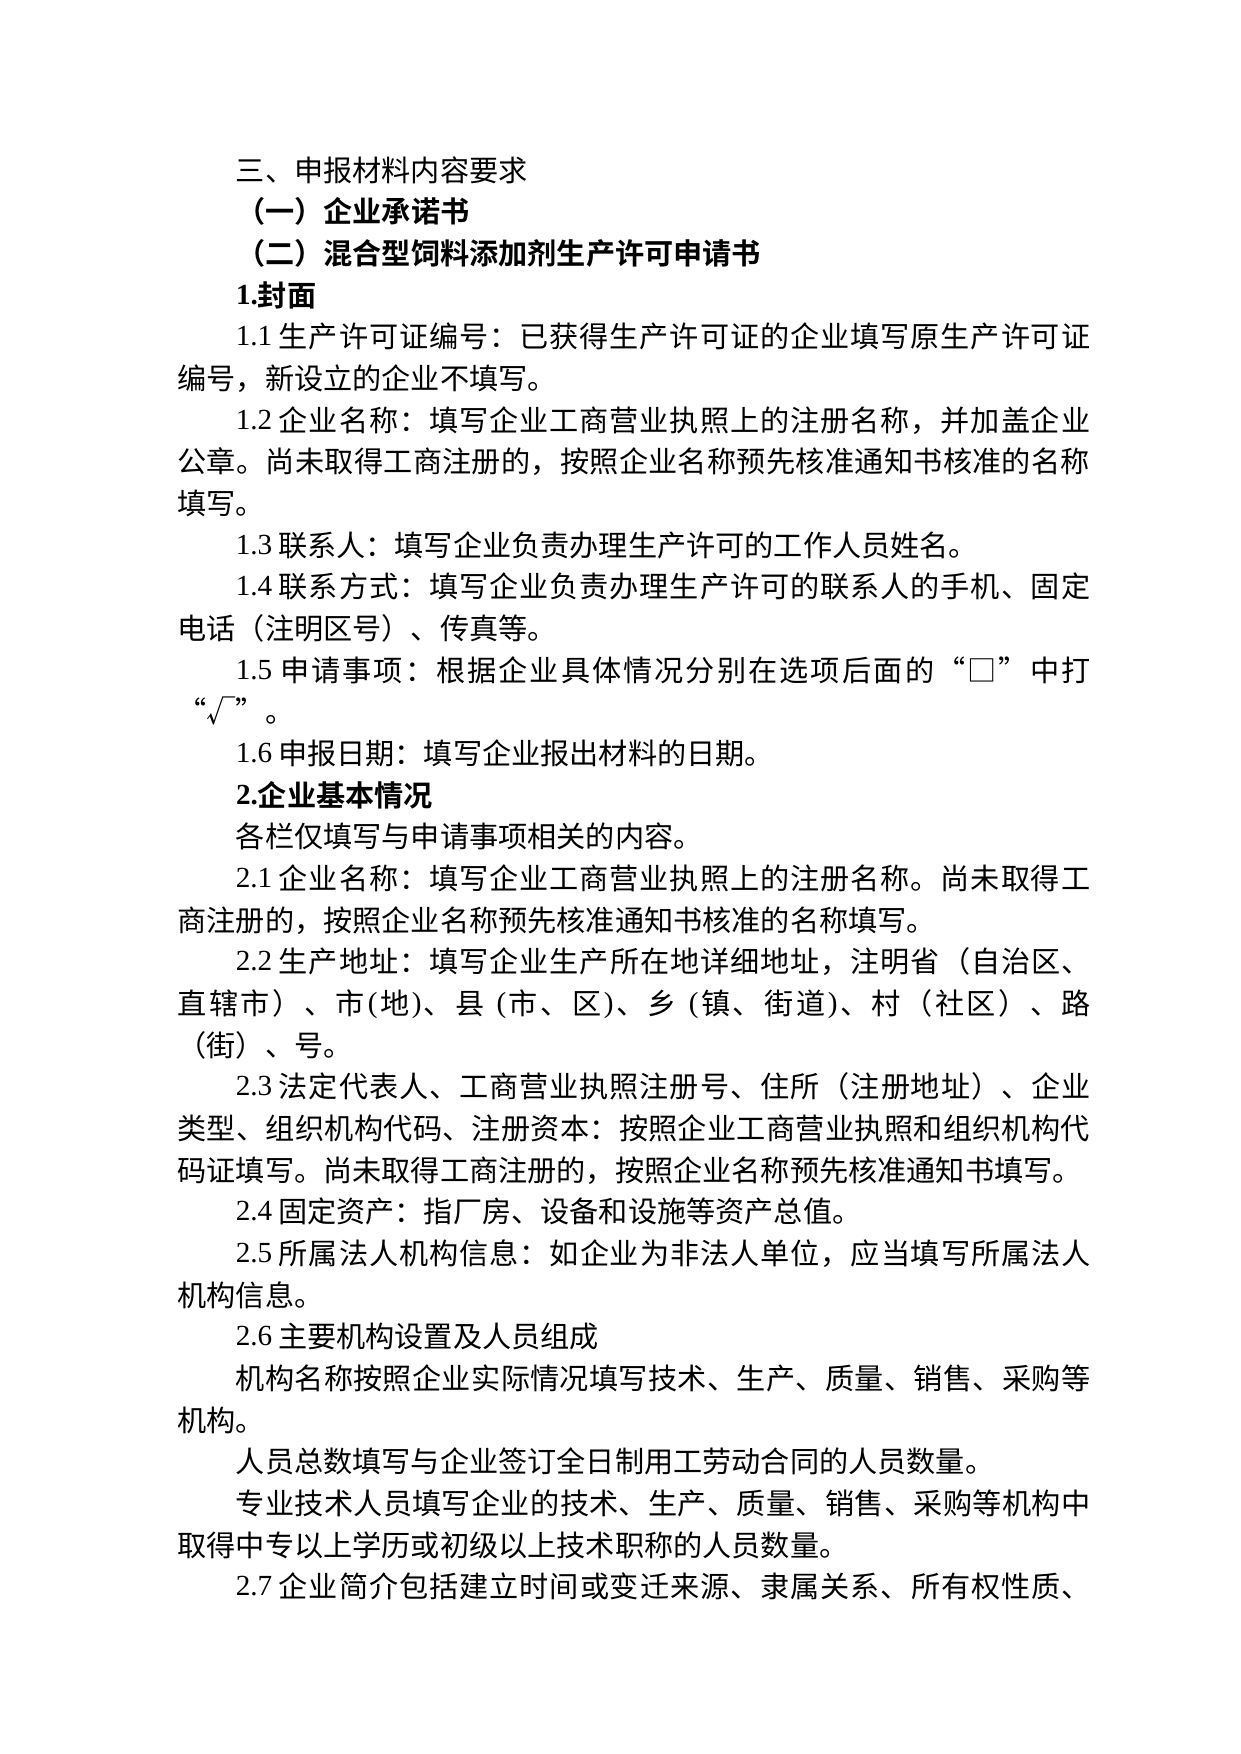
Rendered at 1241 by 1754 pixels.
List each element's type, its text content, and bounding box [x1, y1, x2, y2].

text 人员总数填写与企业签订全日制用工劳动合同的人员数量。 [177, 1439, 1092, 1481]
text 专业技术人员填写企业的技术、生产、质量、销售、采购等机构中取得中专以上学历或初级以上技术职称的人员数量。 [177, 1481, 1092, 1564]
text 机构名称按照企业实际情况填写技术、生产、质量、销售、采购等机构。 [177, 1356, 1092, 1439]
text 三、申报材料内容要求 [177, 148, 1092, 189]
text 1.4联系方式：填写企业负责办理生产许可的联系人的手机、固定电话（注明区号）、传真等。 [177, 564, 1092, 648]
text 1.3联系人：填写企业负责办理生产许可的工作人员姓名。 [177, 523, 1092, 564]
text 1.2企业名称：填写企业工商营业执照上的注册名称，并加盖企业公章。尚未取得工商注册的，按照企业名称预先核准通知书核准的名称填写。 [177, 398, 1092, 523]
text 各栏仅填写与申请事项相关的内容。 [177, 814, 1092, 856]
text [177, 1564, 1092, 1606]
text 2.6主要机构设置及人员组成 [177, 1314, 1092, 1356]
text 2.1企业名称：填写企业工商营业执照上的注册名称。尚未取得工商注册的，按照企业名称预先核准通知书核准的名称填写。 [177, 856, 1092, 939]
text 2.5所属法人机构信息：如企业为非法人单位，应当填写所属法人机构信息。 [177, 1231, 1092, 1314]
text 1.1生产许可证编号：已获得生产许可证的企业填写原生产许可证编号，新设立的企业不填写。 [177, 314, 1092, 398]
text 2.4固定资产：指厂房、设备和设施等资产总值。 [177, 1189, 1092, 1231]
text （一）企业承诺书 [177, 189, 1092, 231]
text 2.2生产地址：填写企业生产所在地详细地址，注明省（自治区、直辖市）、市(地)、县 (市、区)、乡 (镇、街道)、村（社区）、路（街）、号。 [177, 939, 1092, 1064]
text 2.3法定代表人、工商营业执照注册号、住所（注册地址）、企业类型、组织机构代码、注册资本：按照企业工商营业执照和组织机构代码证填写。尚未取得工商注册的，按照企业名称预先核准通知书填写。 [177, 1064, 1092, 1189]
text 1.5申请事项：根据企业具体情况分别在选项后面的“□”中打“√”。 [177, 648, 1092, 731]
text 1.6申报日期：填写企业报出材料的日期。 [177, 731, 1092, 773]
text 2.企业基本情况 [177, 773, 1092, 814]
text （二）混合型饲料添加剂生产许可申请书 [177, 231, 1092, 273]
text 1.封面 [177, 273, 1092, 314]
